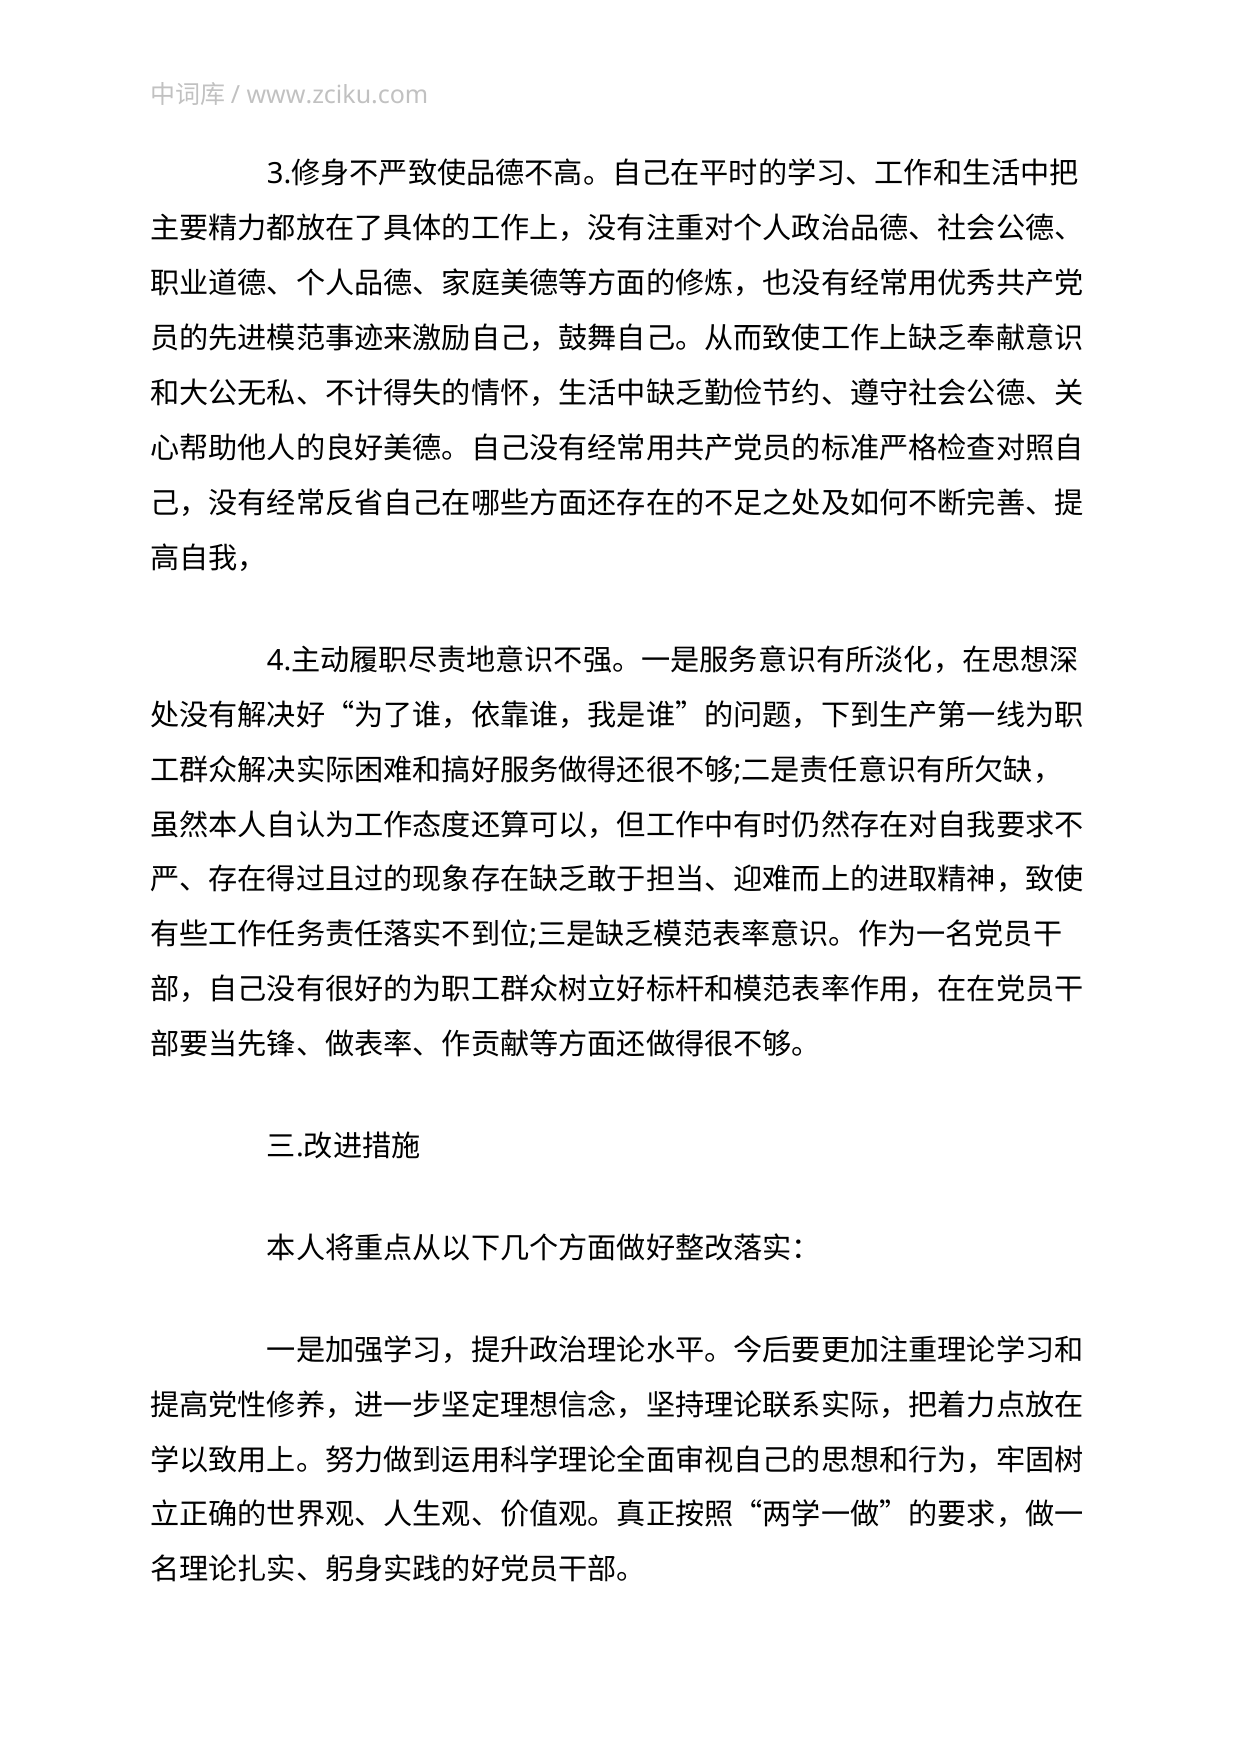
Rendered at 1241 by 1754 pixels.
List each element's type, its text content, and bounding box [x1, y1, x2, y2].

text 4.主动履职尽责地意识不强。一是服务意识有所淡化，在思想深处没有解决好“为了谁，依靠谁，我是谁”的问题，下到生产第一线为职工群众解决实际困难和搞好服务做得还很不够;二是责任意识有所欠缺，虽然本人自认为工作态度还算可以，但工作中有时仍然存在对自我要求不严、存在得过且过的现象存在缺乏敢于担当、迎难而上的进取精神，致使有些工作任务责任落实不到位;三是缺乏模范表率意识。作为一名党员干部，自己没有很好的为职工群众树立好标杆和模范表率作用，在在党员干部要当先锋、做表率、作贡献等方面还做得很不够。 [150, 636, 1090, 1063]
text 一是加强学习，提升政治理论水平。今后要更加注重理论学习和提高党性修养，进一步坚定理想信念，坚持理论联系实际，把着力点放在学以致用上。努力做到运用科学理论全面审视自己的思想和行为，牢固树立正确的世界观、人生观、价值观。真正按照“两学一做”的要求，做一名理论扎实、躬身实践的好党员干部。 [150, 1326, 1090, 1588]
text 本人将重点从以下几个方面做好整改落实： [150, 1224, 1090, 1267]
text 三.改进措施 [150, 1122, 1090, 1165]
text 3.修身不严致使品德不高。自己在平时的学习、工作和生活中把主要精力都放在了具体的工作上，没有注重对个人政治品德、社会公德、职业道德、个人品德、家庭美德等方面的修炼，也没有经常用优秀共产党员的先进模范事迹来激励自己，鼓舞自己。从而致使工作上缺乏奉献意识和大公无私、不计得失的情怀，生活中缺乏勤俭节约、遵守社会公德、关心帮助他人的良好美德。自己没有经常用共产党员的标准严格检查对照自己，没有经常反省自己在哪些方面还存在的不足之处及如何不断完善、提高自我， [150, 150, 1090, 577]
